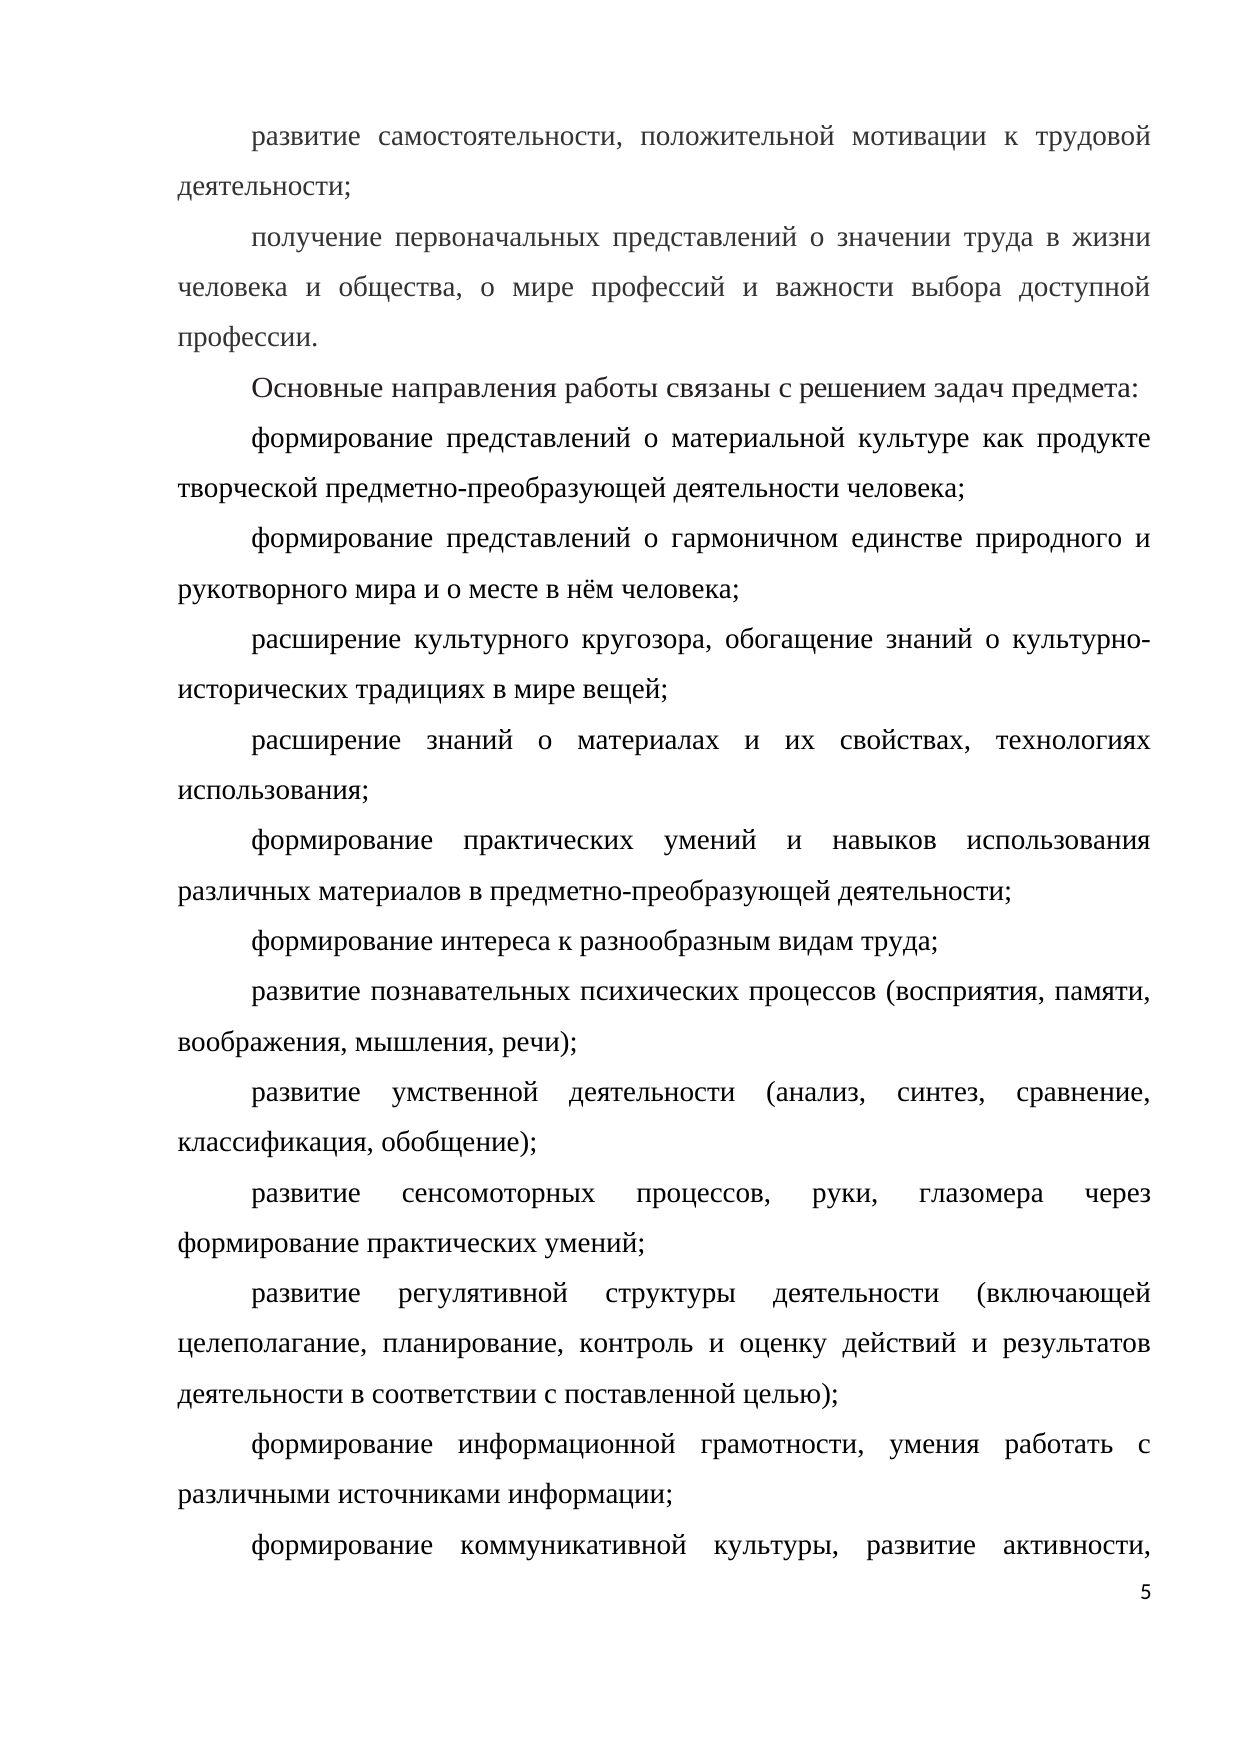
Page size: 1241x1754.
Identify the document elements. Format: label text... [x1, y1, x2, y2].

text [177, 1527, 1152, 1560]
text формирование практических умений и навыков использования различных материалов в предметно-преобразующей деятельности; [177, 822, 1152, 906]
text развитие самостоятельности, положительной мотивации к трудовой деятельности; [177, 118, 1152, 202]
text получение первоначальных представлений о значении труда в жизни человека и общества, о мире профессий и важности выбора доступной профессии. [177, 219, 1152, 269]
text развитие умственной деятельности (анализ, синтез, сравнение, классификация, обобщение); [177, 1074, 1152, 1158]
text расширение знаний о материалах и их свойствах, технологиях использования; [177, 722, 1152, 806]
text формирование представлений о материальной культуре как продукте творческой предметно-преобразующей деятельности человека; [177, 420, 1152, 504]
text формирование информационной грамотности, умения работать с различными источниками информации; [177, 1426, 1152, 1510]
text формирование представлений о гармоничном единстве природного и рукотворного мира и о месте в нём человека; [177, 521, 1152, 604]
text получение первоначальных представлений о значении труда в жизни человека и общества, о мире профессий и важности выбора доступной профессии. [177, 303, 1152, 353]
text формирование интереса к разнообразным видам труда; [177, 923, 1152, 957]
text развитие регулятивной структуры деятельности (включающей целеполагание, планирование, контроль и оценку действий и результатов деятельности в соответствии с поставленной целью); [177, 1275, 1152, 1409]
text развитие познавательных психических процессов (восприятия, памяти, воображения, мышления, речи); [177, 973, 1152, 1057]
text расширение культурного кругозора, обогащение знаний о культурно-исторических традициях в мире вещей; [177, 621, 1152, 705]
text Основные направления работы связаны с решением задач предмета: [177, 370, 1152, 403]
text развитие сенсомоторных процессов, руки, глазомера через формирование практических умений; [177, 1175, 1152, 1258]
